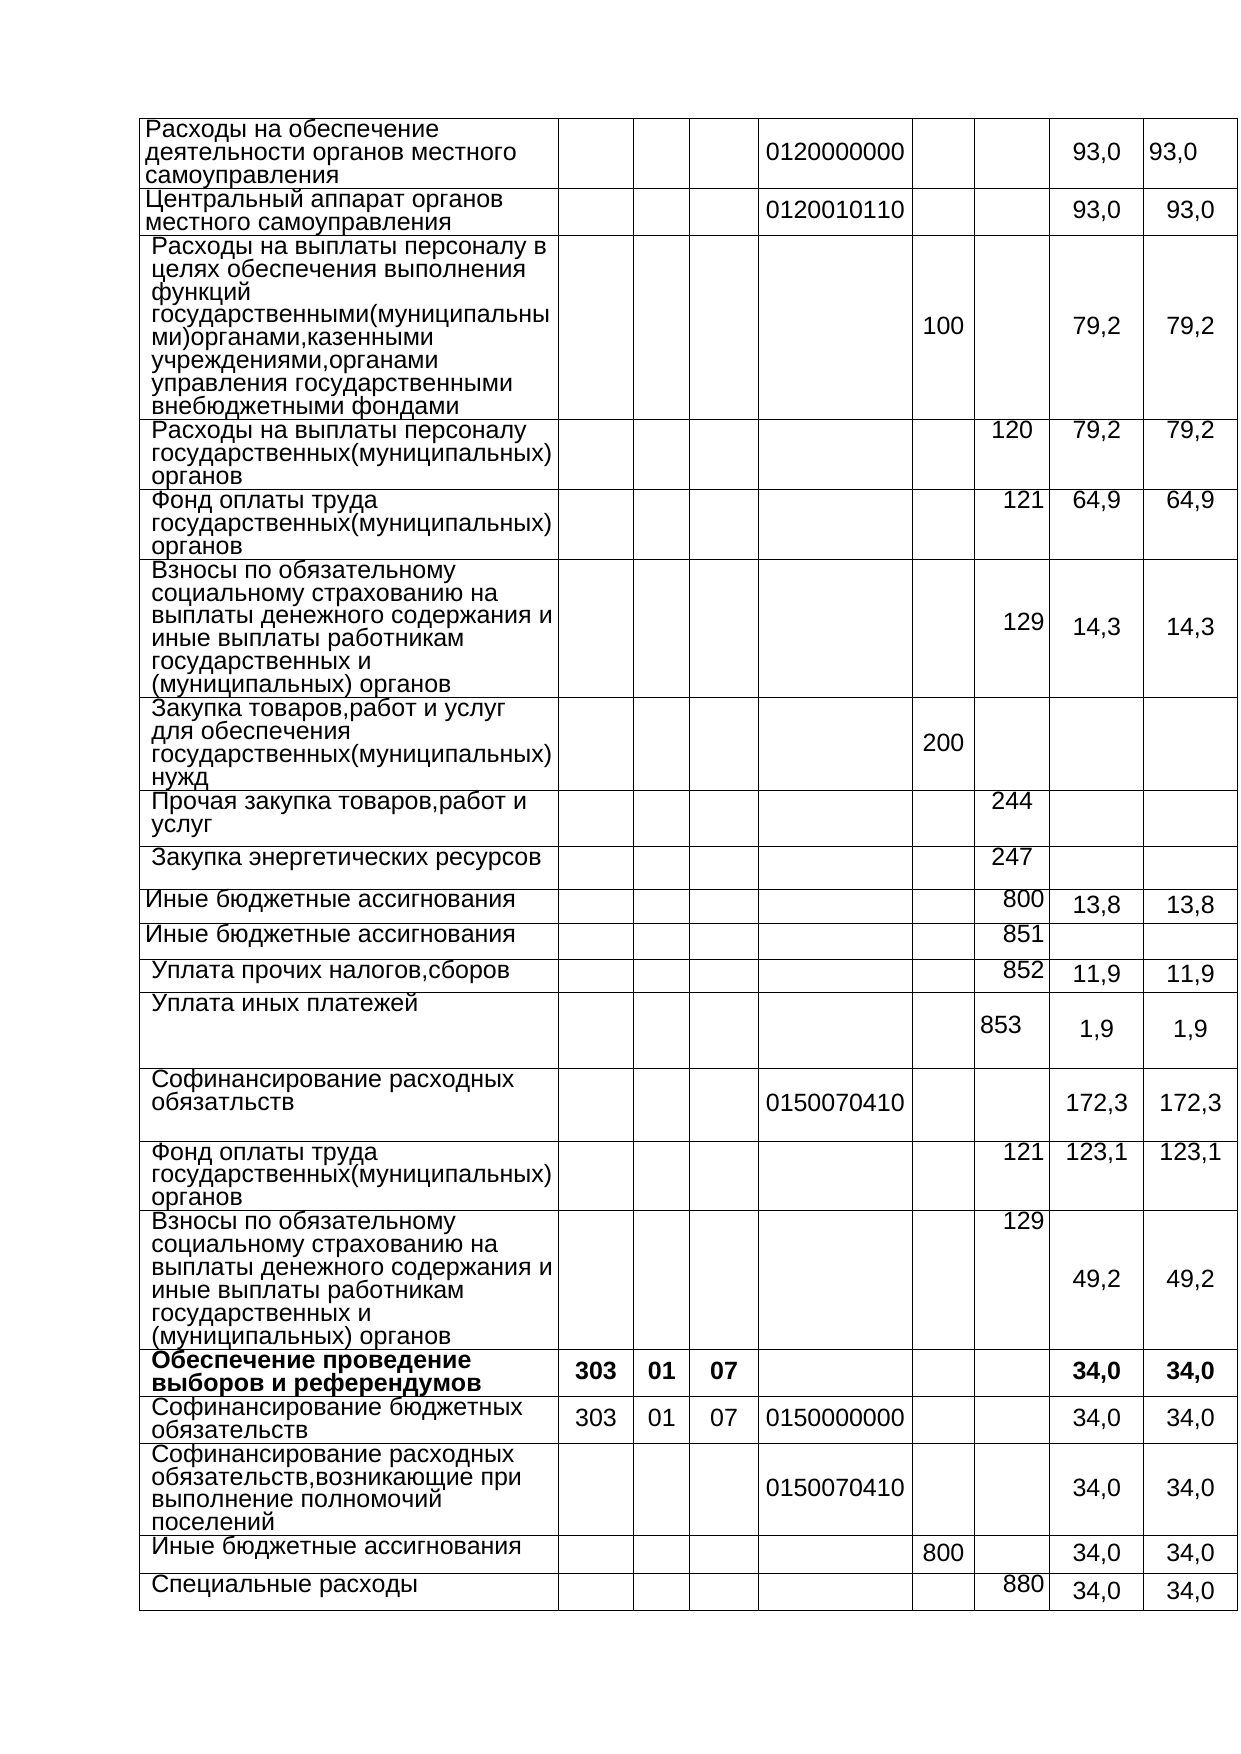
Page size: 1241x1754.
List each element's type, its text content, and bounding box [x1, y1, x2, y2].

table_cell [759, 1536, 912, 1573]
table_cell 303 [559, 1350, 633, 1396]
table_cell [559, 560, 633, 697]
table_cell [690, 420, 758, 489]
table_cell [913, 420, 974, 489]
table_cell [559, 993, 633, 1068]
table_cell 13,8 [1050, 890, 1143, 923]
table_cell [634, 791, 689, 846]
table_cell [759, 1350, 912, 1396]
table_cell [913, 1350, 974, 1396]
table_cell [634, 1211, 689, 1349]
table_cell 34,0 [1050, 1574, 1143, 1610]
table_cell [559, 924, 633, 959]
table_cell [634, 847, 689, 888]
table_cell [634, 560, 689, 697]
table_cell [690, 993, 758, 1068]
table_cell [634, 1574, 689, 1610]
table_cell [690, 924, 758, 959]
table_cell Софинансирование бюджетных обязательств [140, 1397, 558, 1443]
table_cell 0120000000 [759, 119, 912, 188]
table_cell 01 [634, 1350, 689, 1396]
table_cell 852 [975, 960, 1049, 992]
table_cell [559, 119, 633, 188]
table_cell 0150070410 [759, 1444, 912, 1535]
table_cell [559, 420, 633, 489]
table_cell Фонд оплаты труда государственных(муниципальных)органов [140, 490, 558, 559]
table_cell [634, 189, 689, 235]
table_cell [634, 924, 689, 959]
table_cell [690, 1444, 758, 1535]
table_cell 244 [975, 791, 1049, 846]
table_cell [690, 119, 758, 188]
table_cell [690, 791, 758, 846]
table_cell Прочая закупка товаров,работ и услуг [140, 791, 558, 846]
table_cell 853 [975, 993, 1049, 1068]
table_cell [634, 490, 689, 559]
table_cell Закупка товаров,работ и услуг для обеспечения государственных(муниципальных)нужд [140, 698, 558, 790]
table_cell [975, 189, 1049, 235]
table_cell [634, 1142, 689, 1210]
table_cell Специальные расходы [140, 1574, 558, 1610]
table_cell 13,8 [1144, 890, 1237, 923]
table_cell [690, 847, 758, 888]
table_cell [690, 490, 758, 559]
table_cell [634, 236, 689, 419]
table_cell 79,2 [1144, 420, 1237, 489]
table_cell 34,0 [1144, 1536, 1237, 1573]
table_cell Закупка энергетических ресурсов [140, 847, 558, 888]
table_cell 100 [913, 236, 974, 419]
table_cell 49,2 [1144, 1211, 1237, 1349]
table_cell [913, 924, 974, 959]
table_cell [1144, 924, 1237, 959]
table_cell [913, 1069, 974, 1141]
table_cell 247 [975, 847, 1049, 888]
table_cell Расходы на выплаты персоналу государственных(муниципальных)органов [140, 420, 558, 489]
table_cell [759, 1574, 912, 1610]
table_cell 11,9 [1050, 960, 1143, 992]
table_cell 79,2 [1050, 420, 1143, 489]
table_cell [975, 119, 1049, 188]
table_cell 34,0 [1144, 1350, 1237, 1396]
table_cell [634, 890, 689, 923]
table_cell 1,9 [1050, 993, 1143, 1068]
table_cell [759, 993, 912, 1068]
table_cell 800 [975, 890, 1049, 923]
table_cell 93,0 [1050, 119, 1143, 188]
table_cell 0150000000 [759, 1397, 912, 1443]
table_cell 64,9 [1144, 490, 1237, 559]
table_cell [559, 1444, 633, 1535]
table_cell [913, 890, 974, 923]
table_cell [690, 890, 758, 923]
table_cell 34,0 [1050, 1397, 1143, 1443]
table_cell 1,9 [1144, 993, 1237, 1068]
table_cell [690, 1574, 758, 1610]
table_cell 93,0 [1144, 189, 1237, 235]
table_cell 200 [913, 698, 974, 790]
table_cell [913, 1211, 974, 1349]
table_cell [690, 1069, 758, 1141]
table_cell [690, 1142, 758, 1210]
table_cell [559, 189, 633, 235]
table_cell [1144, 698, 1237, 790]
table_cell [975, 698, 1049, 790]
table_cell 303 [559, 1397, 633, 1443]
table_cell Уплата прочих налогов,сборов [140, 960, 558, 992]
table_cell [759, 890, 912, 923]
table_cell Центральный аппарат органов местного самоуправления [140, 189, 558, 235]
table_cell [759, 698, 912, 790]
table_cell 121 [975, 490, 1049, 559]
table_cell Софинансирование расходных обязатльств [140, 1069, 558, 1141]
table_cell 34,0 [1050, 1444, 1143, 1535]
table_cell [913, 1397, 974, 1443]
table_cell 07 [690, 1350, 758, 1396]
table_cell 123,1 [1144, 1142, 1237, 1210]
table_cell 07 [690, 1397, 758, 1443]
table_cell [634, 960, 689, 992]
table_cell 34,0 [1050, 1536, 1143, 1573]
table_cell [759, 1142, 912, 1210]
table_cell [759, 847, 912, 888]
table_cell [759, 560, 912, 697]
table_cell [975, 1397, 1049, 1443]
table_cell [634, 1069, 689, 1141]
table_cell [759, 490, 912, 559]
table_cell Расходы на выплаты персоналу в целях обеспечения выполнения функций государственными(муниципальными)органами,казенными учреждениями,органами управления государственными внебюджетными фондами [140, 236, 558, 419]
table_cell [559, 791, 633, 846]
table_cell [559, 698, 633, 790]
table_cell Взносы по обязательному социальному страхованию на выплаты денежного содержания и иные выплаты работникам государственных и (муниципальных) органов [140, 560, 558, 697]
table_cell [690, 189, 758, 235]
table_cell Иные бюджетные ассигнования [140, 1536, 558, 1573]
table_cell 0150070410 [759, 1069, 912, 1141]
table_cell [913, 960, 974, 992]
table_cell [559, 1536, 633, 1573]
table_cell 79,2 [1050, 236, 1143, 419]
table_cell [975, 1350, 1049, 1396]
table_cell [913, 993, 974, 1068]
table_cell [690, 698, 758, 790]
table_cell [1144, 847, 1237, 888]
table_cell 79,2 [1144, 236, 1237, 419]
table_cell 34,0 [1144, 1444, 1237, 1535]
table_cell [634, 420, 689, 489]
table_cell [913, 119, 974, 188]
table_cell [690, 1211, 758, 1349]
table_cell 880 [975, 1574, 1049, 1610]
table_cell [759, 924, 912, 959]
table_cell 34,0 [1144, 1397, 1237, 1443]
table_cell [913, 1444, 974, 1535]
table_cell Иные бюджетные ассигнования [140, 924, 558, 959]
table_cell Взносы по обязательному социальному страхованию на выплаты денежного содержания и иные выплаты работникам государственных и (муниципальных) органов [140, 1211, 558, 1349]
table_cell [140, 1444, 558, 1535]
table_cell [559, 490, 633, 559]
table_cell Уплата иных платежей [140, 993, 558, 1068]
table_cell [559, 236, 633, 419]
table_cell 123,1 [1050, 1142, 1143, 1210]
table_cell [559, 847, 633, 888]
table_cell 93,0 [1050, 189, 1143, 235]
table_cell [759, 960, 912, 992]
table_cell 49,2 [1050, 1211, 1143, 1349]
table_cell 14,3 [1050, 560, 1143, 697]
table_cell [690, 560, 758, 697]
table_cell [634, 119, 689, 188]
table_cell [759, 236, 912, 419]
table_cell [913, 1142, 974, 1210]
table_cell [634, 993, 689, 1068]
table_cell [913, 560, 974, 697]
table_cell [759, 1211, 912, 1349]
table_cell 14,3 [1144, 560, 1237, 697]
table_cell 129 [975, 560, 1049, 697]
table_cell [559, 1069, 633, 1141]
table_cell 01 [634, 1397, 689, 1443]
table_cell 120 [975, 420, 1049, 489]
table_cell [690, 236, 758, 419]
table_cell [559, 960, 633, 992]
table_cell [913, 189, 974, 235]
table_cell [634, 1444, 689, 1535]
table_cell [975, 236, 1049, 419]
table_cell [1050, 847, 1143, 888]
table_cell [559, 1574, 633, 1610]
table_cell Фонд оплаты труда государственных(муниципальных)органов [140, 1142, 558, 1210]
table_cell [1144, 791, 1237, 846]
table_cell [634, 1536, 689, 1573]
table_cell [975, 1069, 1049, 1141]
table_cell Расходы на обеспечение деятельности органов местного самоуправления [140, 119, 558, 188]
table_cell [913, 1574, 974, 1610]
table_cell [913, 847, 974, 888]
table_cell [559, 1211, 633, 1349]
table_cell [690, 960, 758, 992]
table_cell 129 [975, 1211, 1049, 1349]
table_cell [1050, 924, 1143, 959]
table_cell [759, 420, 912, 489]
table_cell 64,9 [1050, 490, 1143, 559]
table_cell [975, 1444, 1049, 1535]
table_cell 172,3 [1050, 1069, 1143, 1141]
table_cell 11,9 [1144, 960, 1237, 992]
table_cell 0120010110 [759, 189, 912, 235]
table_cell 34,0 [1144, 1574, 1237, 1610]
table_cell [913, 791, 974, 846]
table_cell Обеспечение проведение выборов и референдумов [140, 1350, 558, 1396]
table_cell 93,0 [1144, 119, 1237, 188]
table_cell [913, 490, 974, 559]
table_cell 34,0 [1050, 1350, 1143, 1396]
table_cell 172,3 [1144, 1069, 1237, 1141]
table_cell [1050, 698, 1143, 790]
table_cell [559, 1142, 633, 1210]
table_cell [1050, 791, 1143, 846]
table_cell [690, 1536, 758, 1573]
table_cell [975, 1536, 1049, 1573]
table_cell [759, 791, 912, 846]
table_cell [634, 698, 689, 790]
table_cell [559, 890, 633, 923]
table_cell 800 [913, 1536, 974, 1573]
table_cell 851 [975, 924, 1049, 959]
table_cell Иные бюджетные ассигнования [140, 890, 558, 923]
table_cell 121 [975, 1142, 1049, 1210]
